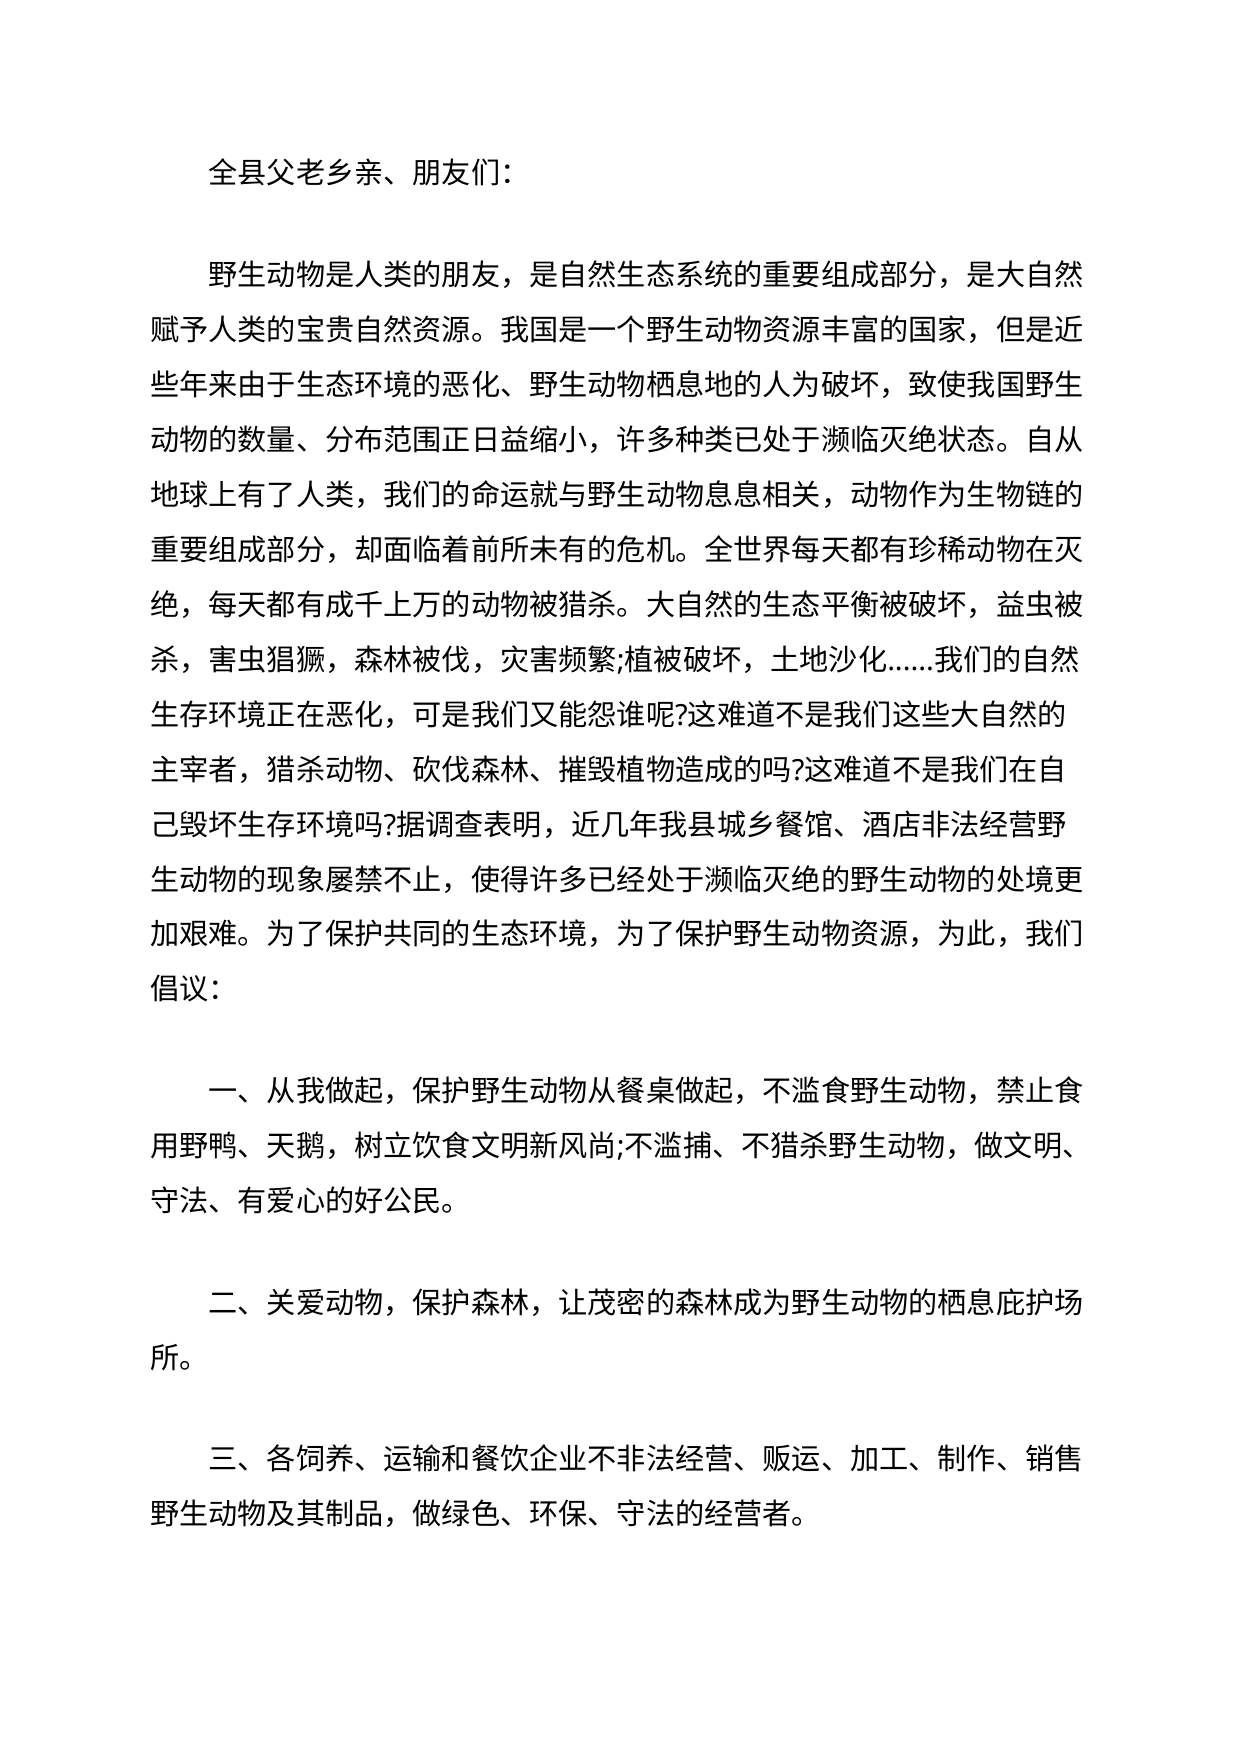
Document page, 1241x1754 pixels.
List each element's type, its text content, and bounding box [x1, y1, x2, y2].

text 三、各饲养、运输和餐饮企业不非法经营、贩运、加工、制作、销售野生动物及其制品，做绿色、环保、守法的经营者。 [150, 1436, 1090, 1533]
text 野生动物是人类的朋友，是自然生态系统的重要组成部分，是大自然赋予人类的宝贵自然资源。我国是一个野生动物资源丰富的国家，但是近些年来由于生态环境的恶化、野生动物栖息地的人为破坏，致使我国野生动物的数量、分布范围正日益缩小，许多种类已处于濒临灭绝状态。自从地球上有了人类，我们的命运就与野生动物息息相关，动物作为生物链的重要组成部分，却面临着前所未有的危机。全世界每天都有珍稀动物在灭绝，每天都有成千上万的动物被猎杀。大自然的生态平衡被破坏，益虫被杀，害虫猖獗，森林被伐，灾害频繁;植被破坏，土地沙化......我们的自然生存环境正在恶化，可是我们又能怨谁呢?这难道不是我们这些大自然的主宰者，猎杀动物、砍伐森林、摧毁植物造成的吗?这难道不是我们在自己毁坏生存环境吗?据调查表明，近几年我县城乡餐馆、酒店非法经营野生动物的现象屡禁不止，使得许多已经处于濒临灭绝的野生动物的处境更加艰难。为了保护共同的生态环境，为了保护野生动物资源，为此，我们倡议： [150, 252, 1090, 1008]
text 一、从我做起，保护野生动物从餐桌做起，不滥食野生动物，禁止食用野鸭、天鹅，树立饮食文明新风尚;不滥捕、不猎杀野生动物，做文明、守法、有爱心的好公民。 [150, 1068, 1090, 1220]
text 全县父老乡亲、朋友们： [150, 150, 1090, 192]
text 二、关爱动物，保护森林，让茂密的森林成为野生动物的栖息庇护场所。 [150, 1279, 1090, 1376]
